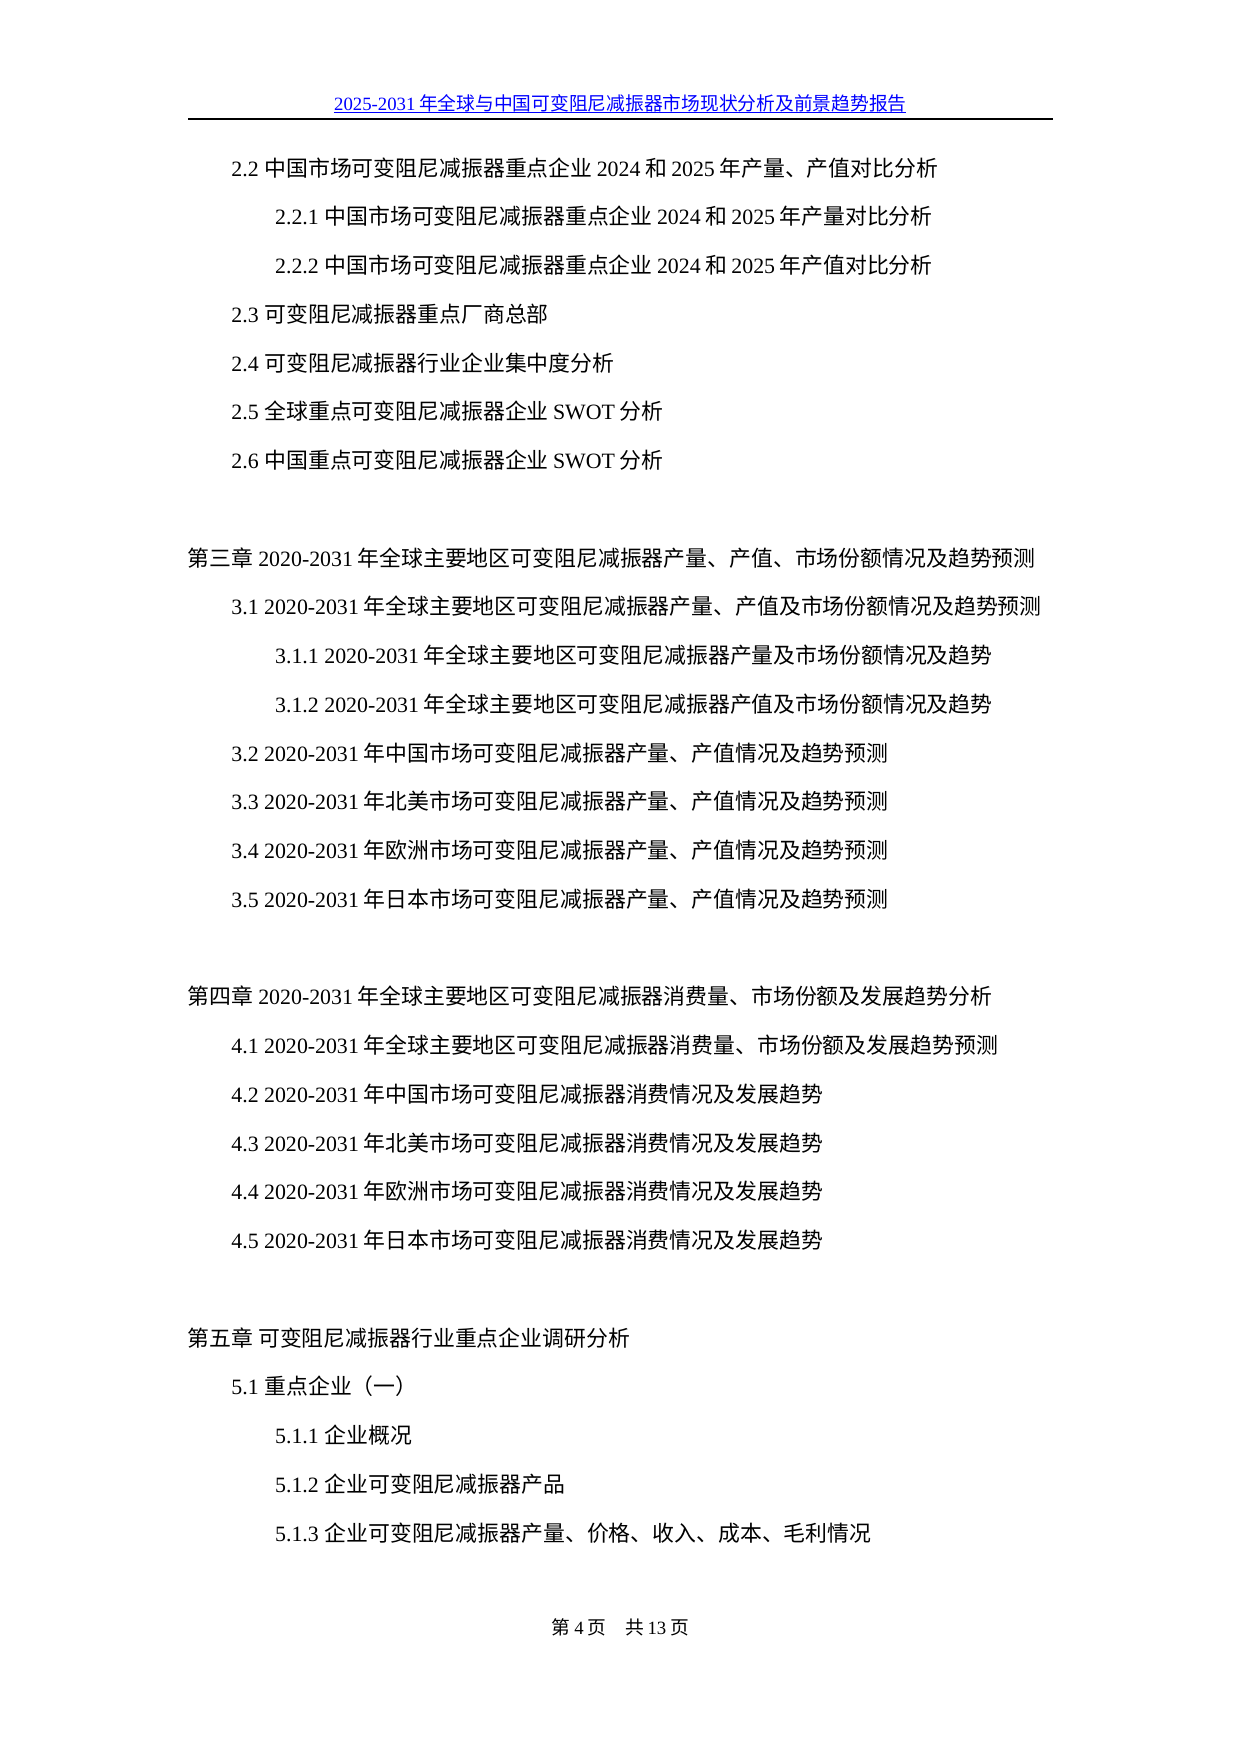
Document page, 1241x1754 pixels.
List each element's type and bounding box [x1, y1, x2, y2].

text [187, 150, 1053, 1548]
